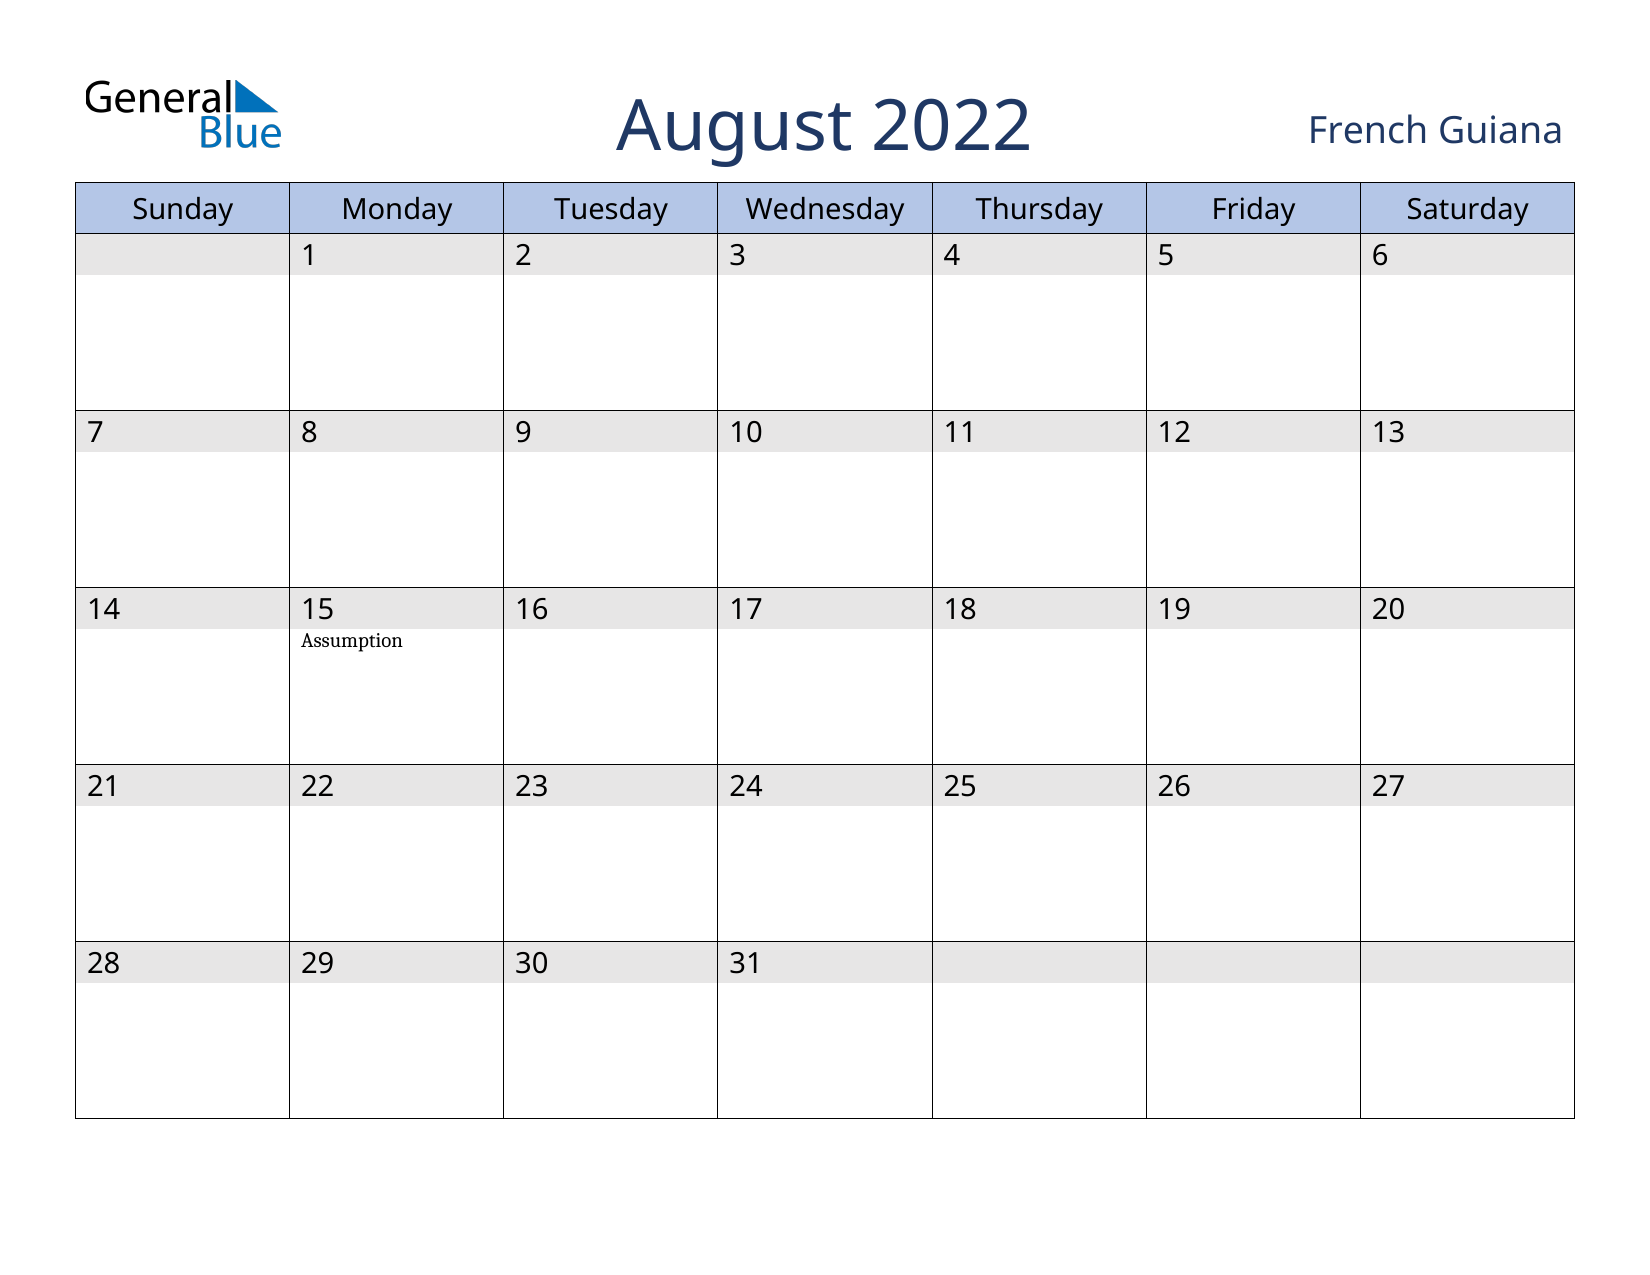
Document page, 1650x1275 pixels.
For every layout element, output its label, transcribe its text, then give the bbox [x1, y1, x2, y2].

table_cell 9 [504, 411, 717, 452]
table_cell 11 [933, 411, 1146, 452]
table_cell [718, 452, 932, 587]
table_cell [504, 983, 717, 1118]
table_cell [504, 275, 717, 410]
picture [86, 80, 281, 148]
table_cell 1 [290, 234, 503, 275]
table_cell [290, 806, 503, 941]
table_cell [1361, 452, 1574, 587]
table_cell 19 [1147, 588, 1360, 629]
table_cell 25 [933, 765, 1146, 806]
table_cell 6 [1361, 234, 1574, 275]
table_cell [1147, 629, 1360, 764]
table_cell [933, 942, 1146, 983]
table_cell Saturday [1361, 183, 1574, 233]
table_cell 10 [718, 411, 932, 452]
table_cell [1361, 275, 1574, 410]
table_cell 12 [1147, 411, 1360, 452]
table_cell Tuesday [504, 183, 717, 233]
table_cell 17 [718, 588, 932, 629]
table_cell Sunday [76, 183, 289, 233]
table_cell 29 [290, 942, 503, 983]
table_cell Friday [1147, 183, 1360, 233]
table_cell [1361, 629, 1574, 764]
table_cell [933, 983, 1146, 1118]
table_cell 4 [933, 234, 1146, 275]
table_cell [1147, 983, 1360, 1118]
table_cell [933, 806, 1146, 941]
table_cell 23 [504, 765, 717, 806]
table_cell [504, 452, 717, 587]
table_cell [1147, 452, 1360, 587]
table_cell [76, 983, 289, 1118]
table_cell [1147, 275, 1360, 410]
table_cell Wednesday [718, 183, 932, 233]
table_header [76, 75, 503, 182]
table_cell 31 [718, 942, 932, 983]
table_cell Assumption [290, 629, 503, 764]
table_cell 3 [718, 234, 932, 275]
table_cell [290, 452, 503, 587]
table_cell 16 [504, 588, 717, 629]
table_cell 28 [76, 942, 289, 983]
table_cell 30 [504, 942, 717, 983]
table_cell 7 [76, 411, 289, 452]
table_cell 20 [1361, 588, 1574, 629]
table_cell [76, 452, 289, 587]
table_header French Guiana [1146, 75, 1574, 182]
table_cell [718, 806, 932, 941]
table_cell [1361, 806, 1574, 941]
table_cell 14 [76, 588, 289, 629]
table_cell 26 [1147, 765, 1360, 806]
table_cell 2 [504, 234, 717, 275]
table_cell [76, 275, 289, 410]
table_cell [76, 234, 289, 275]
table_cell [1147, 942, 1360, 983]
table_cell 13 [1361, 411, 1574, 452]
table_cell 5 [1147, 234, 1360, 275]
table_cell 22 [290, 765, 503, 806]
table_cell [933, 629, 1146, 764]
table_cell Thursday [933, 183, 1146, 233]
table_cell [1147, 806, 1360, 941]
table_cell [718, 275, 932, 410]
table_cell Monday [290, 183, 503, 233]
table_cell 18 [933, 588, 1146, 629]
table_cell 8 [290, 411, 503, 452]
table_cell [290, 983, 503, 1118]
table_cell [933, 275, 1146, 410]
table_cell 21 [76, 765, 289, 806]
table_cell 27 [1361, 765, 1574, 806]
table_cell [718, 629, 932, 764]
table_cell [504, 629, 717, 764]
table_cell [1361, 942, 1574, 983]
table_cell 24 [718, 765, 932, 806]
table_cell 15 [290, 588, 503, 629]
table_cell [76, 629, 289, 764]
table_cell [933, 452, 1146, 587]
table_cell [504, 806, 717, 941]
table_cell [1361, 983, 1574, 1118]
table_cell [76, 806, 289, 941]
table_cell [290, 275, 503, 410]
table_header August 2022 [504, 75, 1146, 182]
table_cell [718, 983, 932, 1118]
